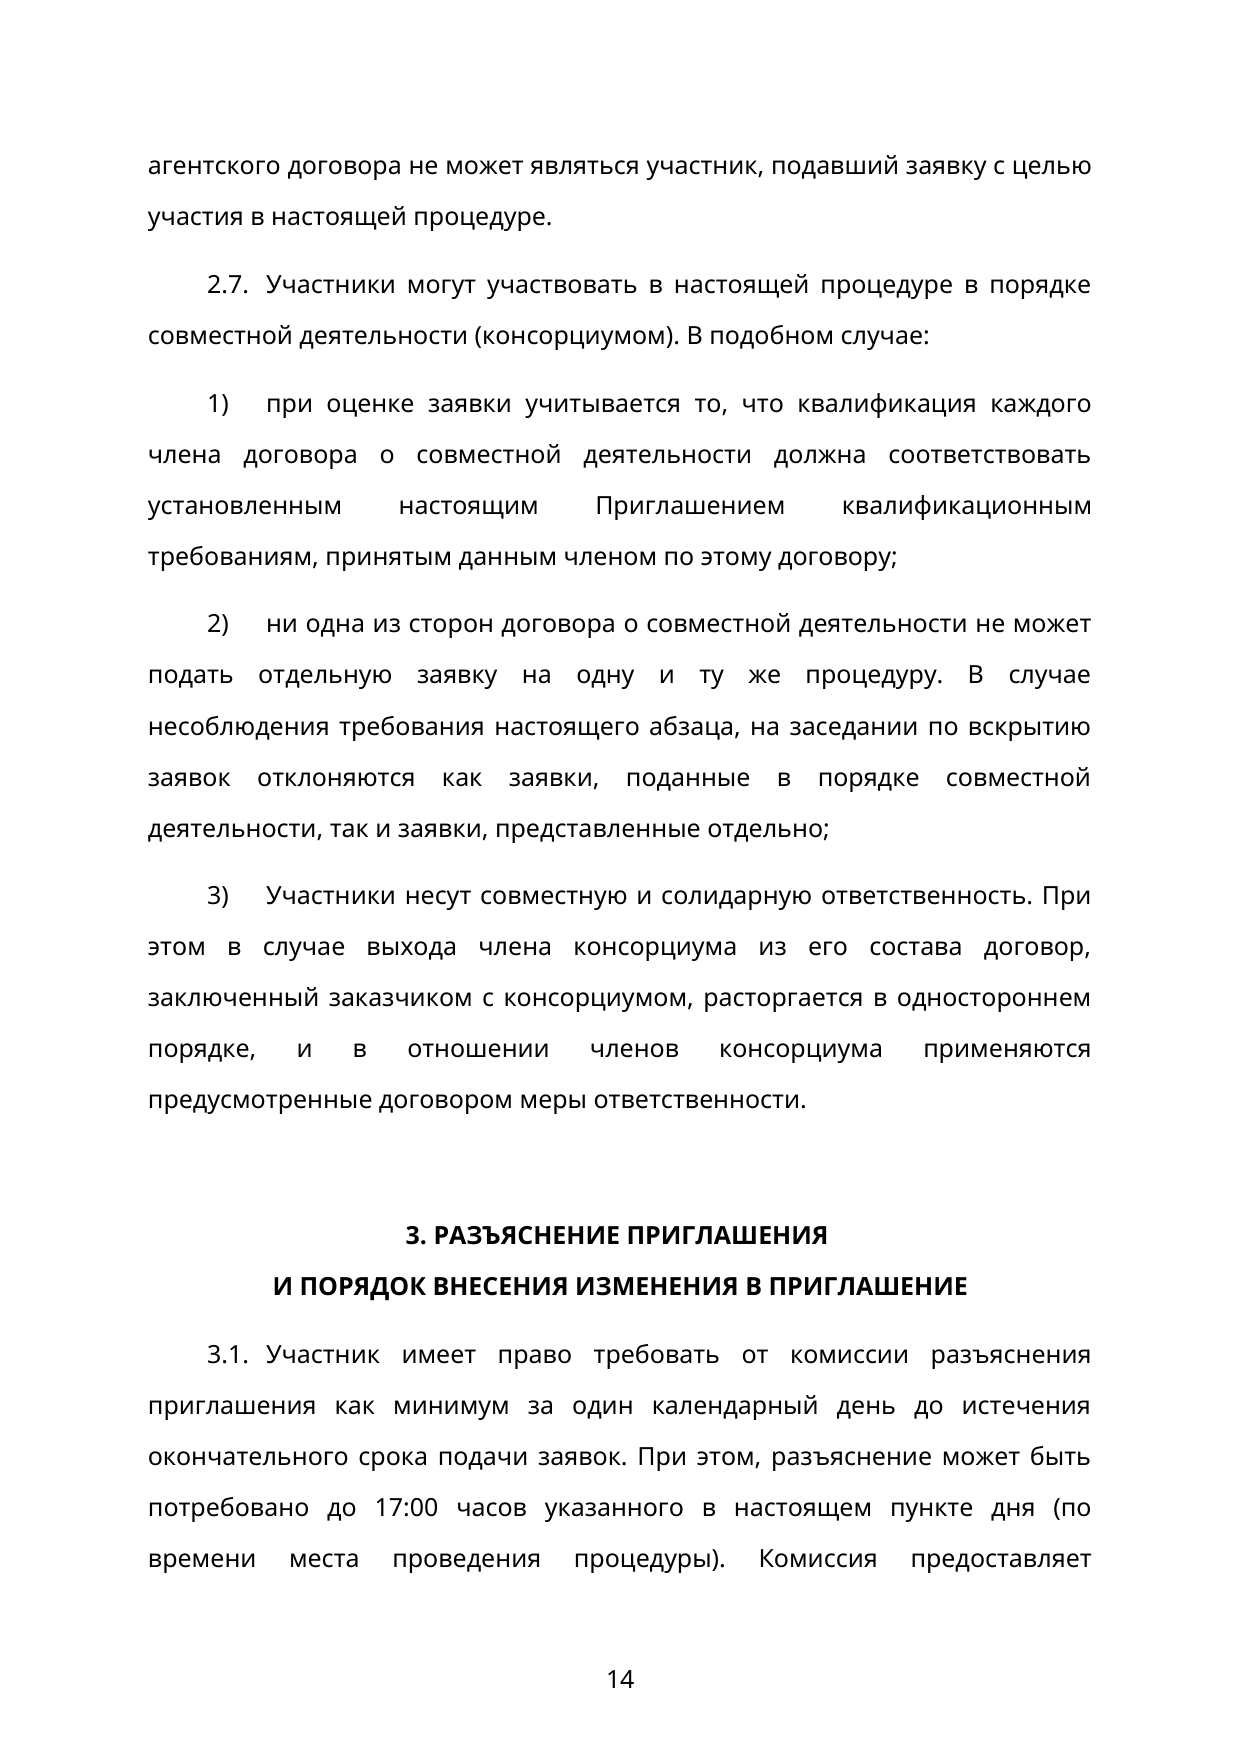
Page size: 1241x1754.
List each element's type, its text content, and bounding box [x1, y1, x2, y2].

text 3) Участники несут совместную и солидарную ответственность. При этом в случае выхода члена консорциума из его состава договор, заключенный заказчиком с консорциумом, расторгается в одностороннем порядке, и в отношении членов консорциума применяются предусмотренные договором меры ответственности. [148, 878, 1092, 1116]
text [148, 148, 1092, 233]
text 2.7. Участники могут участвовать в настоящей процедуре в порядке совместной деятельности (консорциумом). В подобном случае: [148, 266, 1092, 352]
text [148, 1336, 1092, 1574]
text 1) при оценке заявки учитывается то, что квалификация каждого члена договора о совместной деятельности должна соответствовать установленным настоящим Приглашением квалификационным требованиям, принятым данным членом по этому договору; [148, 385, 1092, 572]
text 3. РАЗЪЯСНЕНИЕ ПРИГЛАШЕНИЯ И ПОРЯДОК ВНЕСЕНИЯ ИЗМЕНЕНИЯ В ПРИГЛАШЕНИЕ [148, 1217, 1092, 1303]
text 2) ни одна из сторон договора о совместной деятельности не может подать отдельную заявку на одну и ту же процедуру. В случае несоблюдения требования настоящего абзаца, на заседании по вскрытию заявок отклоняются как заявки, поданные в порядке совместной деятельности, так и заявки, представленные отдельно; [148, 606, 1092, 844]
